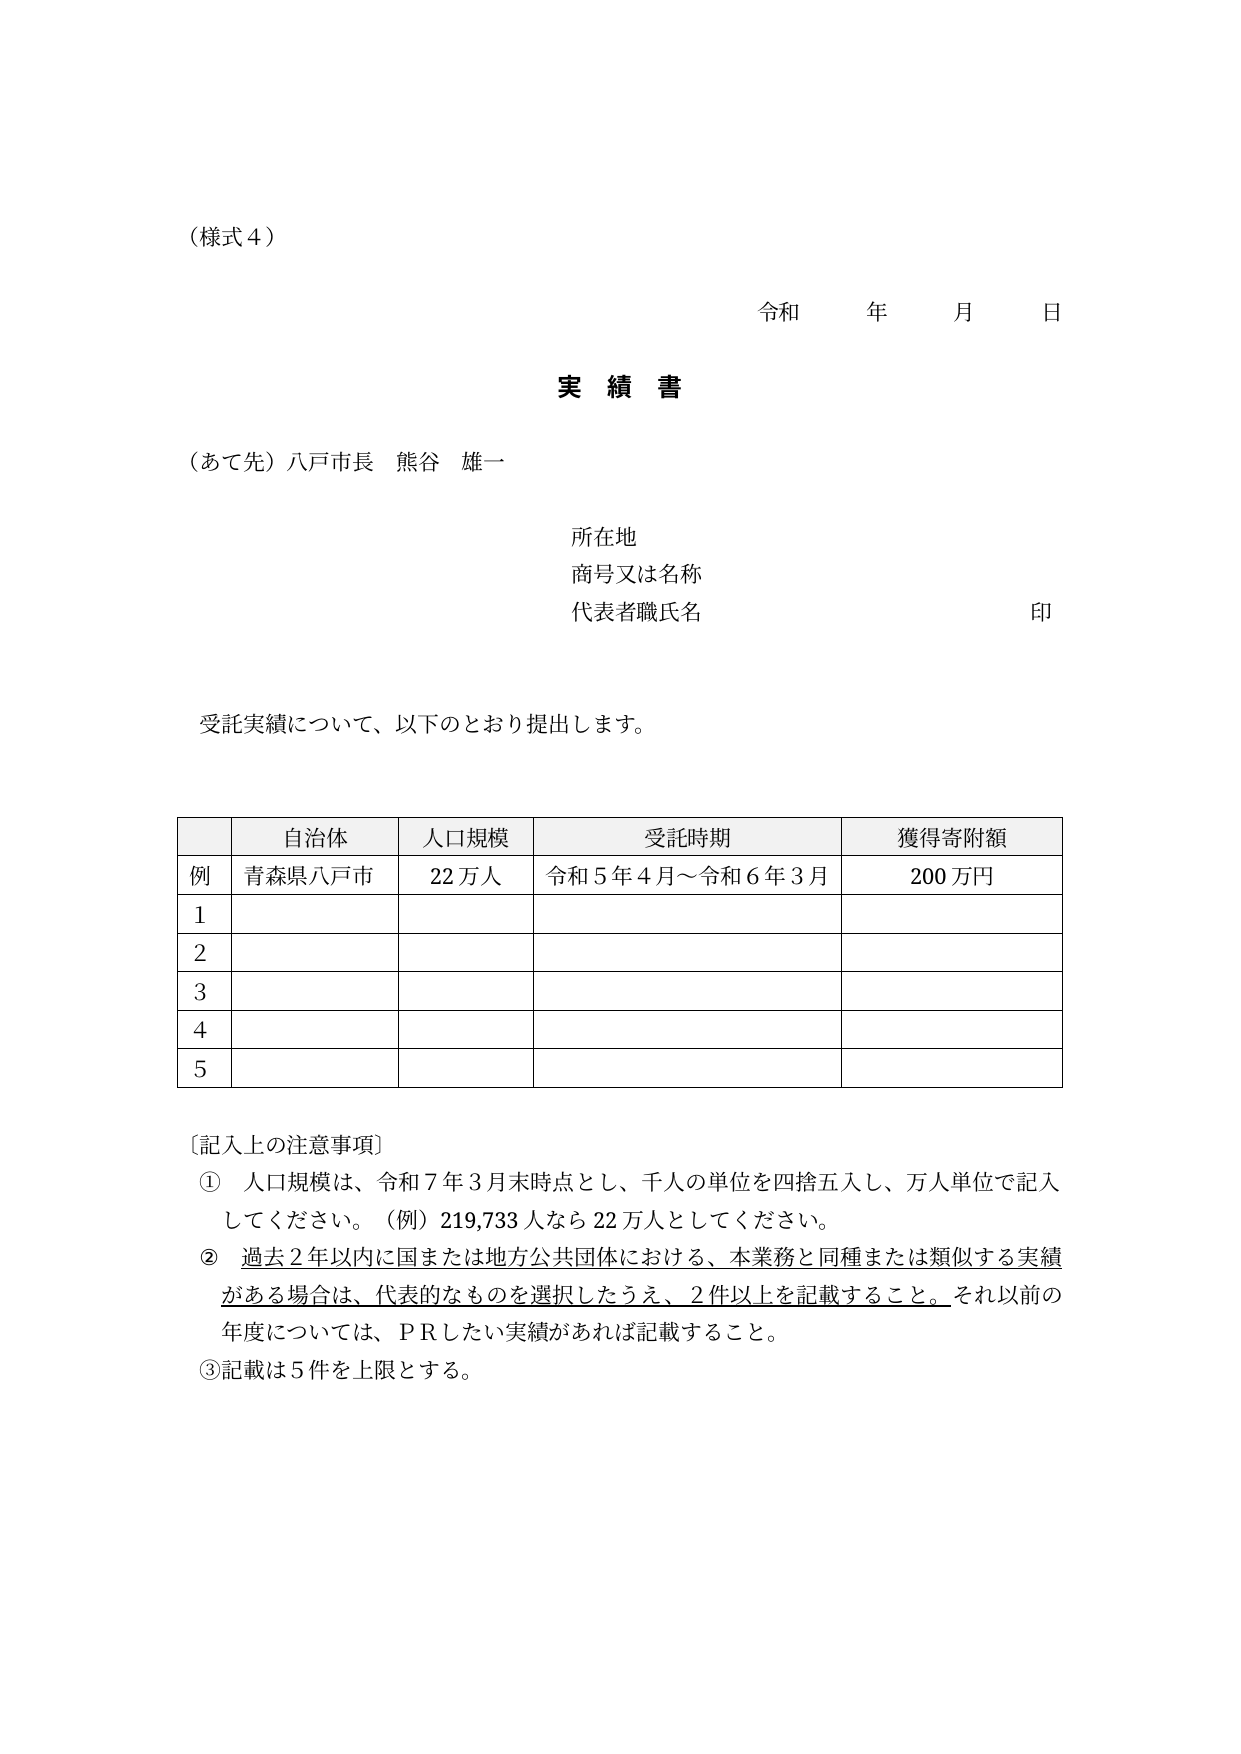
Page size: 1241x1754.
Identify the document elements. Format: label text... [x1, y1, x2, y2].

table_cell ５ [178, 1049, 231, 1087]
table_cell [842, 895, 1062, 932]
table_cell [842, 1049, 1062, 1087]
text ③記載は５件を上限とする。 [177, 1350, 1063, 1388]
table_cell [232, 972, 398, 1009]
table_cell [399, 972, 533, 1009]
text （様式４） [177, 217, 1063, 254]
table_header 人口規模 [399, 818, 533, 855]
text 商号又は名称 [177, 554, 1063, 592]
text 所在地 [177, 517, 1063, 554]
table_cell [842, 972, 1062, 1009]
table_cell ４ [178, 1011, 231, 1048]
table_cell 令和５年４月～令和６年３月 [534, 856, 841, 894]
table_cell [399, 1049, 533, 1087]
table_cell [534, 895, 841, 932]
table_cell [534, 1011, 841, 1048]
text 令和 年 月 日 [177, 292, 1063, 329]
table_cell １ [178, 895, 231, 932]
table_cell [399, 1011, 533, 1048]
table_cell [534, 1049, 841, 1087]
table_header 獲得寄附額 [842, 818, 1062, 855]
text ② 過去２年以内に国または地方公共団体における、本業務と同種または類似する実績がある場合は、代表的なものを選択したうえ、２件以上を記載すること。それ以前の年度については、ＰＲしたい実績があれば記載すること。 [199, 1238, 1063, 1350]
table_cell 200万円 [842, 856, 1062, 894]
text 受託実績について、以下のとおり提出します。 [177, 704, 1063, 742]
table_cell [399, 895, 533, 932]
table_cell 22万人 [399, 856, 533, 894]
text ① 人口規模は、令和７年３月末時点とし、千人の単位を四捨五入し、万人単位で記入してください。（例）219,733人なら22万人としてください。 [177, 1163, 1063, 1238]
table_cell ３ [178, 972, 231, 1009]
table_header [178, 818, 231, 855]
table_cell [232, 1011, 398, 1048]
table_cell [232, 934, 398, 971]
table_header 自治体 [232, 818, 398, 855]
text 代表者職氏名 印 [177, 592, 1063, 629]
table_cell [232, 1049, 398, 1087]
table_header 受託時期 [534, 818, 841, 855]
table_cell [399, 934, 533, 971]
table_cell [842, 1011, 1062, 1048]
table_cell 例 [178, 856, 231, 894]
table_cell ２ [178, 934, 231, 971]
table_cell [842, 934, 1062, 971]
table_cell [534, 934, 841, 971]
text （あて先）八戸市長 熊谷 雄一 [177, 442, 1063, 479]
text 〔記入上の注意事項〕 [177, 1125, 1063, 1163]
table_cell [534, 972, 841, 1009]
table_cell 青森県八戸市 [232, 856, 398, 894]
text 実 績 書 [177, 367, 1063, 404]
table_cell [232, 895, 398, 932]
